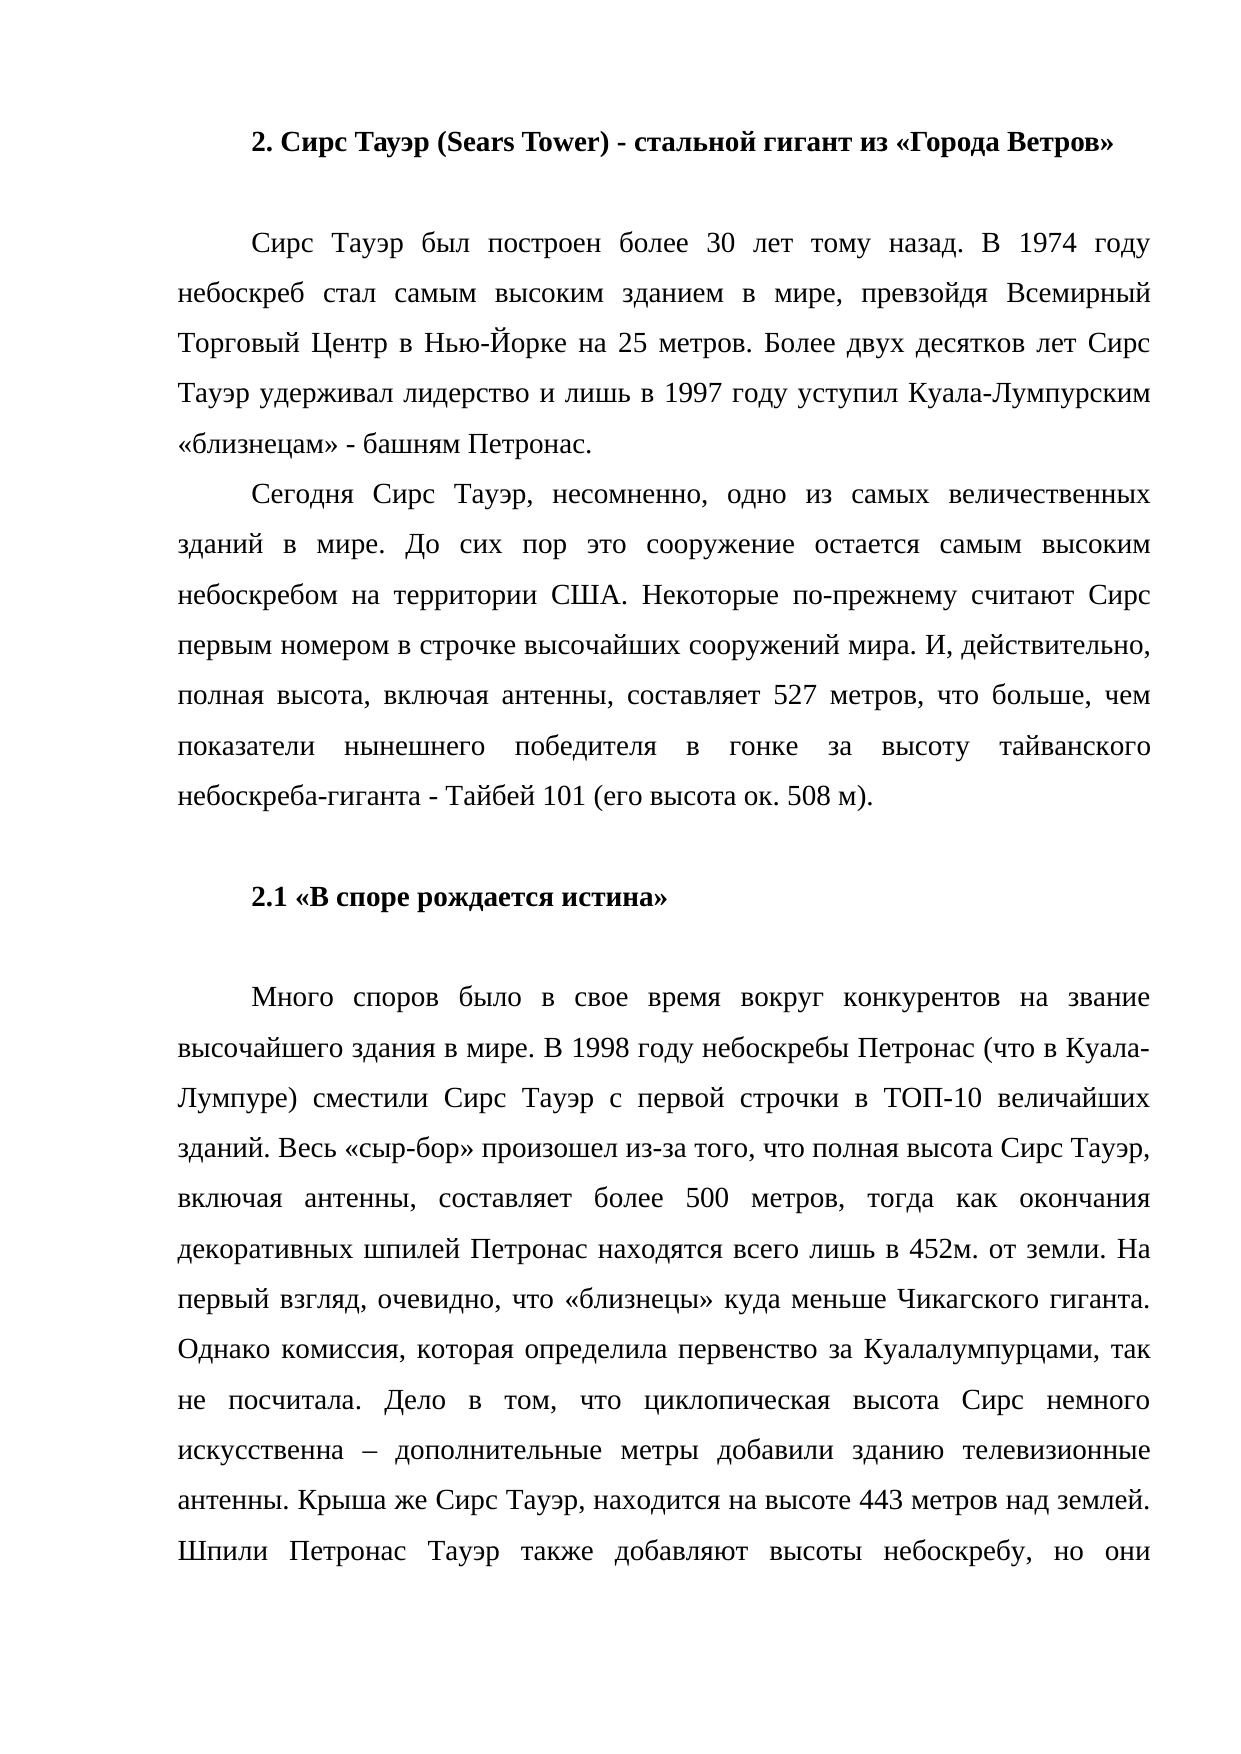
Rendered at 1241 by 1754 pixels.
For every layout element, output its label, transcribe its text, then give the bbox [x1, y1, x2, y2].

subtitle 2.1 «В споре рождается истина» [177, 879, 1152, 912]
text Сирс Тауэр был построен более 30 лет тому назад. В 1974 году небоскреб стал самым высоким зданием в мире, превзойдя Всемирный Торговый Центр в Нью-Йорке на 25 метров. Более двух десятков лет Сирс Тауэр удерживал лидерство и лишь в 1997 году уступил Куала-Лумпурским «близнецам» - башням Петронас. [177, 225, 1152, 459]
subtitle 2. Сирс Тауэр (Sears Tower) - стальной гигант из «Города Ветров» [177, 124, 1152, 158]
text Сегодня Сирс Тауэр, несомненно, одно из самых величественных зданий в мире. До сих пор это сооружение остается самым высоким небоскребом на территории США. Некоторые по-прежнему считают Сирс первым номером в строчке высочайших сооружений мира. И, действительно, полная высота, включая антенны, составляет 527 метров, что больше, чем показатели нынешнего победителя в гонке за высоту тайванского небоскреба-гиганта - Тайбей 101 (его высота ок. 508 м). [177, 476, 1152, 812]
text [177, 979, 1152, 1566]
